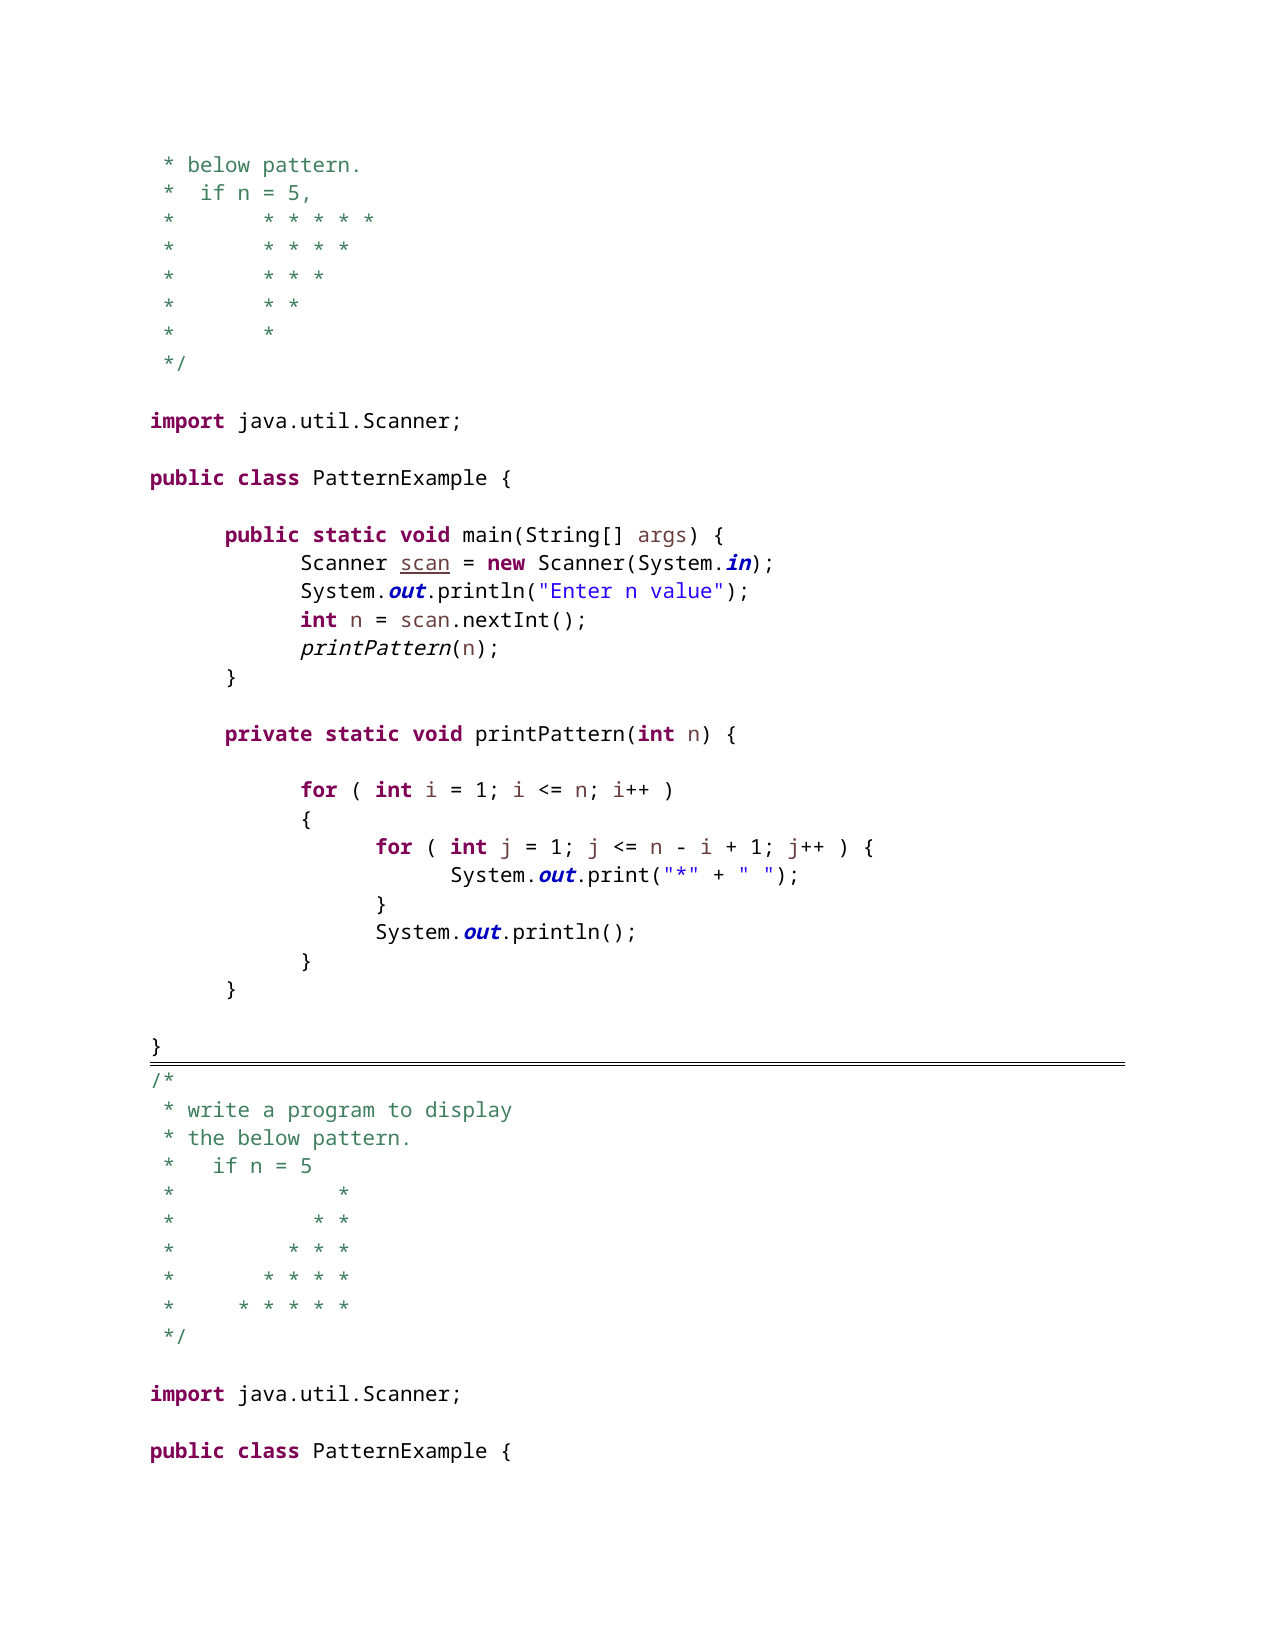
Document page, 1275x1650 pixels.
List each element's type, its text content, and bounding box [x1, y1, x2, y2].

text import java.util.Scanner; [150, 1379, 1125, 1408]
text } [150, 662, 1125, 690]
text System.out.println(); [150, 917, 1125, 946]
text printPattern(n); [150, 633, 1125, 662]
text * the below pattern. [150, 1123, 1125, 1152]
text */ [150, 349, 1125, 377]
text } [150, 1031, 1125, 1062]
text * write a program to display [150, 1095, 1125, 1123]
text * * * * * [150, 235, 1125, 264]
text for ( int j = 1; j <= n - i + 1; j++ ) { [150, 832, 1125, 861]
text public class PatternExample { [150, 463, 1125, 491]
text System.out.print("*" + " "); [150, 861, 1125, 889]
text System.out.println("Enter n value"); [150, 577, 1125, 605]
text */ [150, 1322, 1125, 1351]
text int n = scan.nextInt(); [150, 605, 1125, 633]
text * * * * * * [150, 1294, 1125, 1322]
text * below pattern. [150, 150, 1125, 178]
text } [150, 974, 1125, 1003]
text { [150, 804, 1125, 832]
text * * * * * * [150, 207, 1125, 235]
text * if n = 5, [150, 178, 1125, 207]
text * * [150, 1180, 1125, 1208]
text * * * * [150, 1237, 1125, 1265]
text * * * * * [150, 1265, 1125, 1294]
text * * * [150, 1208, 1125, 1237]
text import java.util.Scanner; [150, 406, 1125, 434]
text public class PatternExample { [150, 1436, 1125, 1464]
text public static void main(String[] args) { [150, 520, 1125, 548]
text * * * [150, 292, 1125, 321]
text * * * * [150, 264, 1125, 292]
text Scanner scan = new Scanner(System.in); [150, 548, 1125, 577]
text } [150, 946, 1125, 974]
text private static void printPattern(int n) { [150, 719, 1125, 747]
text } [150, 889, 1125, 917]
text * * [150, 321, 1125, 349]
text /* [150, 1066, 1125, 1095]
text for ( int i = 1; i <= n; i++ ) [150, 775, 1125, 804]
text * if n = 5 [150, 1152, 1125, 1180]
